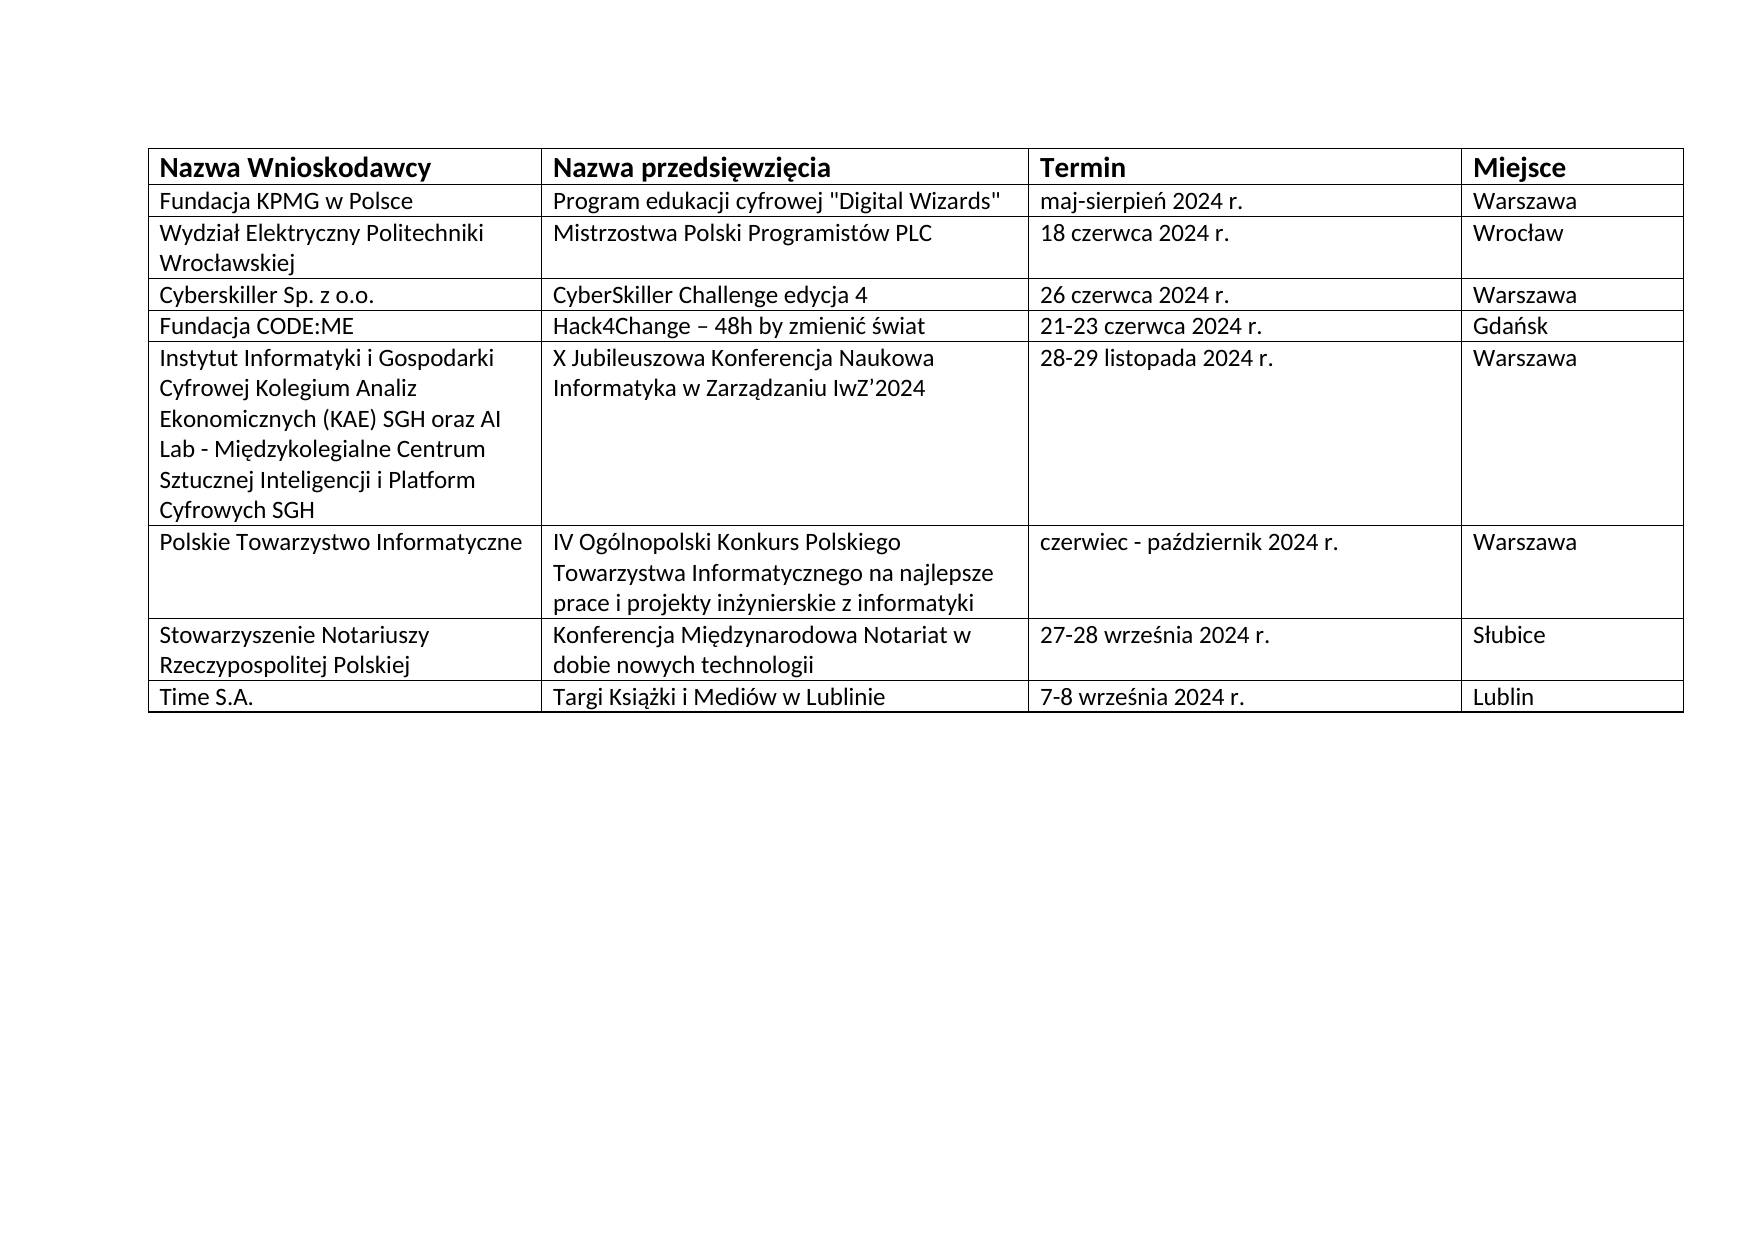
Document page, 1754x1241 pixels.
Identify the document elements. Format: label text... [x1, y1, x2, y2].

table_cell Wrocław [1462, 217, 1683, 278]
table_cell Program edukacji cyfrowej "Digital Wizards" [542, 185, 1028, 216]
table_cell maj-sierpień 2024 r. [1029, 185, 1461, 216]
table_cell X Jubileuszowa Konferencja Naukowa Informatyka w Zarządzaniu IwZ’2024 [542, 342, 1028, 525]
table_cell Lublin [1462, 681, 1683, 711]
table_cell CyberSkiller Challenge edycja 4 [542, 279, 1028, 309]
table_header Nazwa Wnioskodawcy [149, 149, 541, 184]
table_cell 21-23 czerwca 2024 r. [1029, 311, 1461, 341]
table_cell Polskie Towarzystwo Informatyczne [149, 526, 541, 618]
table_cell 26 czerwca 2024 r. [1029, 279, 1461, 309]
table_cell IV Ogólnopolski Konkurs Polskiego Towarzystwa Informatycznego na najlepsze prace i projekty inżynierskie z informatyki [542, 526, 1028, 618]
table_cell Cyberskiller Sp. z o.o. [149, 279, 541, 309]
table_cell Instytut Informatyki i Gospodarki Cyfrowej Kolegium Analiz Ekonomicznych (KAE) SGH oraz AI Lab - Międzykolegialne Centrum Sztucznej Inteligencji i Platform Cyfrowych SGH [149, 342, 541, 525]
table_cell Warszawa [1462, 185, 1683, 216]
table_cell Warszawa [1462, 342, 1683, 525]
table_cell Targi Książki i Mediów w Lublinie [542, 681, 1028, 711]
table_cell 18 czerwca 2024 r. [1029, 217, 1461, 278]
table_cell Fundacja KPMG w Polsce [149, 185, 541, 216]
table_cell 27-28 września 2024 r. [1029, 619, 1461, 680]
table_cell Stowarzyszenie Notariuszy Rzeczypospolitej Polskiej [149, 619, 541, 680]
table_cell Mistrzostwa Polski Programistów PLC [542, 217, 1028, 278]
table_cell Wydział Elektryczny Politechniki Wrocławskiej [149, 217, 541, 278]
table_header Nazwa przedsięwzięcia [542, 149, 1028, 184]
table_cell Słubice [1462, 619, 1683, 680]
table_cell Konferencja Międzynarodowa Notariat w dobie nowych technologii [542, 619, 1028, 680]
table_cell czerwiec - październik 2024 r. [1029, 526, 1461, 618]
table_cell Hack4Change – 48h by zmienić świat [542, 311, 1028, 341]
table_cell Fundacja CODE:ME [149, 311, 541, 341]
table_header Miejsce [1462, 149, 1683, 184]
table_cell Time S.A. [149, 681, 541, 711]
table_cell 7-8 września 2024 r. [1029, 681, 1461, 711]
table_cell Gdańsk [1462, 311, 1683, 341]
table_cell Warszawa [1462, 279, 1683, 309]
table_header Termin [1029, 149, 1461, 184]
table_cell Warszawa [1462, 526, 1683, 618]
table_cell 28-29 listopada 2024 r. [1029, 342, 1461, 525]
